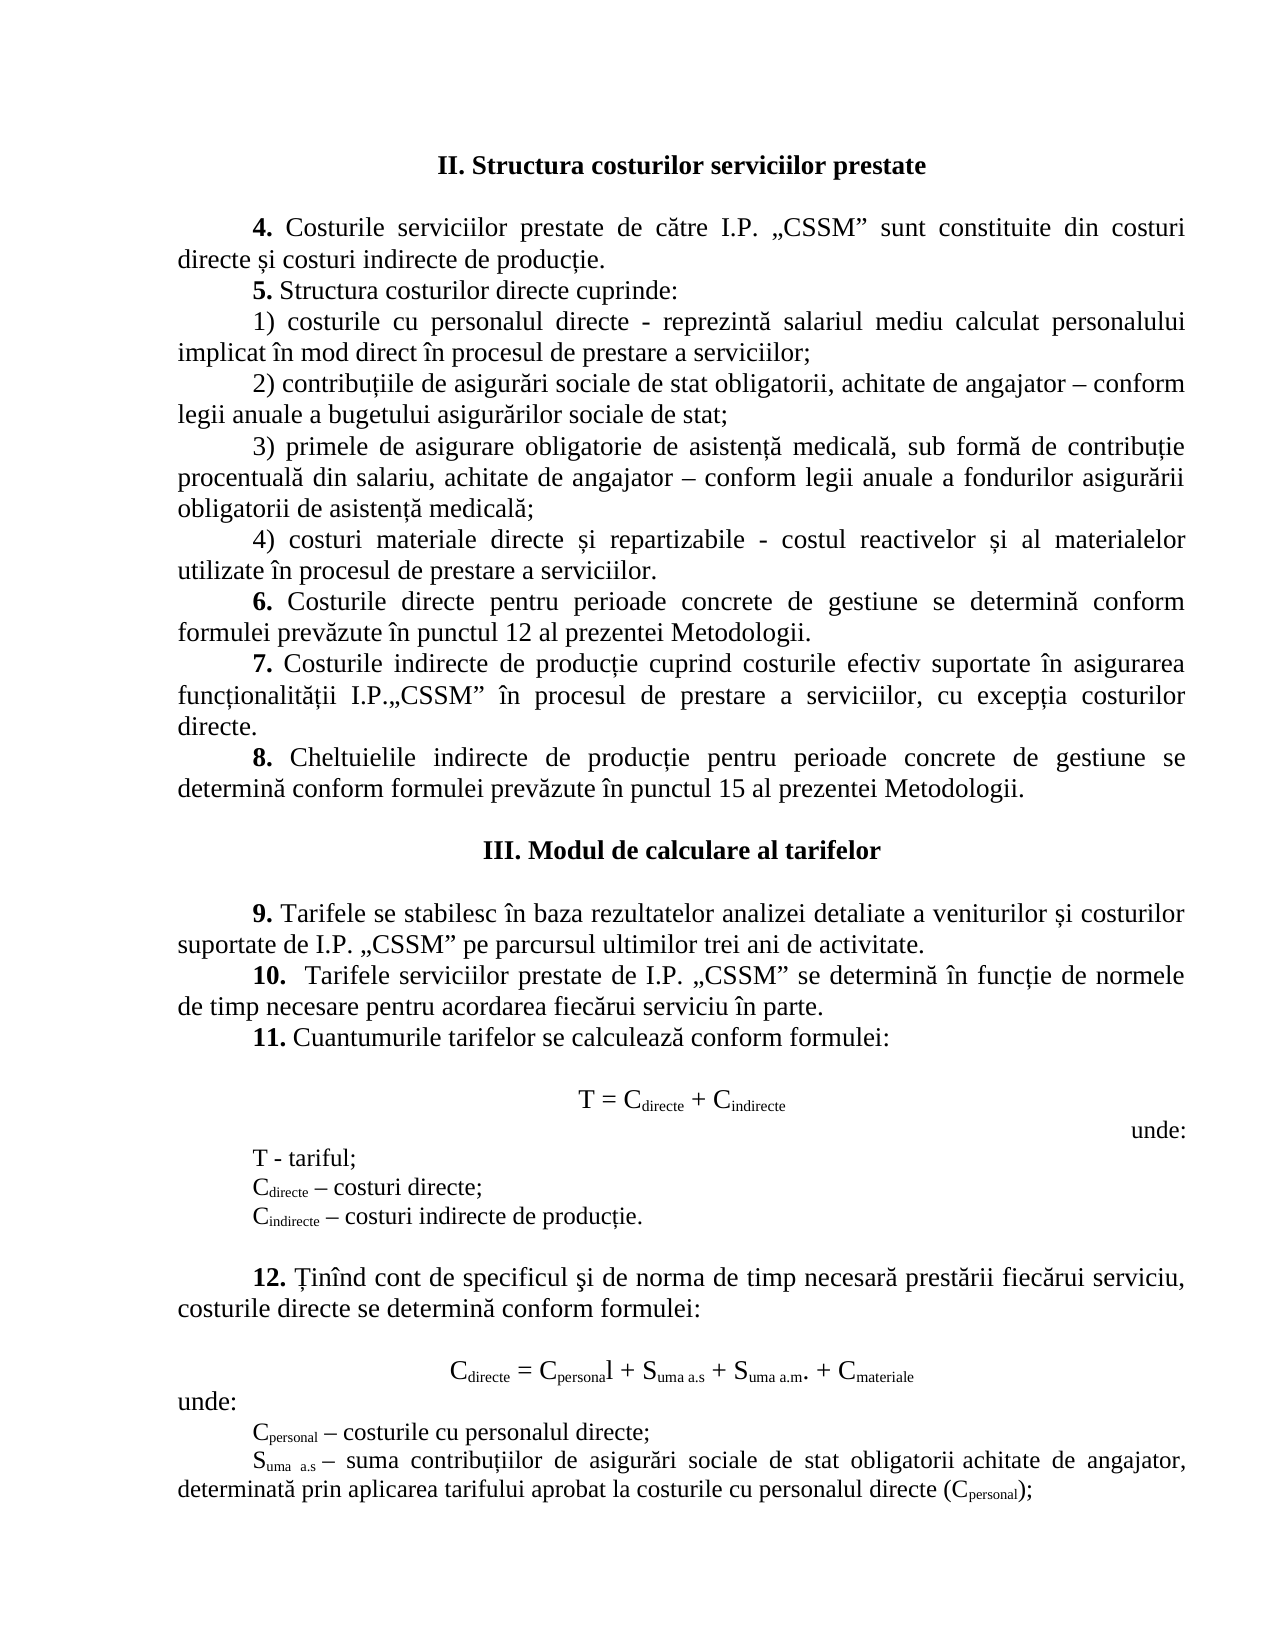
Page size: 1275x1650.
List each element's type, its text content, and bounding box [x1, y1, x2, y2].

text 7. Costurile indirecte de producție cuprind costurile efectiv suportate în asigurarea funcționalității I.P.„CSSM” în procesul de prestare a serviciilor, cu excepția costurilor directe. [177, 648, 1186, 741]
text III. Modul de calculare al tarifelor [177, 834, 1186, 866]
text Cdirecte – costuri directe; [177, 1172, 1186, 1201]
text 1) costurile cu personalul directe - reprezintă salariul mediu calculat personalului implicat în mod direct în procesul de prestare a serviciilor; [177, 305, 1186, 367]
text 12. Ținînd cont de specificul şi de norma de timp necesară prestării fiecărui serviciu, costurile directe se determină conform formulei: [177, 1230, 1186, 1323]
text 9. Tarifele se stabilesc în baza rezultatelor analizei detaliate a veniturilor și costurilor suportate de I.P. „CSSM” pe parcursul ultimilor trei ani de activitate. [177, 897, 1186, 959]
text 2) сontribuțiile de asigurări sociale de stat obligatorii, achitate de angajator – conform legii anuale a bugetului asigurărilor sociale de stat; [177, 367, 1186, 429]
text T = Cdirecte + Cindirecte [177, 1084, 1186, 1115]
text 6. Costurile directe pentru perioade concrete de gestiune se determină conform formulei prevăzute în punctul 12 al prezentei Metodologii. [177, 585, 1186, 648]
text 3) primele de asigurare obligatorie de asistență medicală, sub formă de contribuție procentuală din salariu, achitate de angajator – conform legii anuale a fondurilor asigurării obligatorii de asistență medicală; [177, 429, 1186, 523]
text II. Structura costurilor serviciilor prestate [177, 149, 1186, 180]
text 10. Tarifele serviciilor prestate de I.P. „CSSM” se determină în funcție de normele de timp necesare pentru acordarea fiecărui serviciu în parte. [177, 959, 1186, 1021]
text 4) costuri materiale directe și repartizabile - costul reactivelor și al materialelor utilizate în procesul de prestare a serviciilor. [177, 523, 1186, 585]
text unde: [177, 1386, 1186, 1417]
text Cdirecte = Cpersonal + Suma a.s + Suma a.m. + Cmateriale [177, 1354, 1186, 1386]
text Cpersonal – costurile cu personalul directe; [177, 1417, 1186, 1445]
text 11. Cuantumurile tarifelor se calculează conform formulei: [177, 1021, 1186, 1052]
text 5. Structura costurilor directe cuprinde: [177, 274, 1186, 305]
text 4. Costurile serviciilor prestate de către I.P. „CSSM” sunt constituite din costuri directe și costuri indirecte de producție. [177, 212, 1186, 274]
text 8. Cheltuielile indirecte de producție pentru perioade concrete de gestiune se determină conform formulei prevăzute în punctul 15 al prezentei Metodologii. [177, 741, 1186, 803]
text Suma a.s – suma contribuțiilor de asigurări sociale de stat obligatorii achitate de angajator, determinată prin aplicarea tarifului aprobat la costurile cu personalul directe (Cpersonal); [177, 1445, 1186, 1503]
text unde: T - tariful; [177, 1115, 1186, 1172]
text Cindirecte – costuri indirecte de producție. [177, 1201, 1186, 1230]
